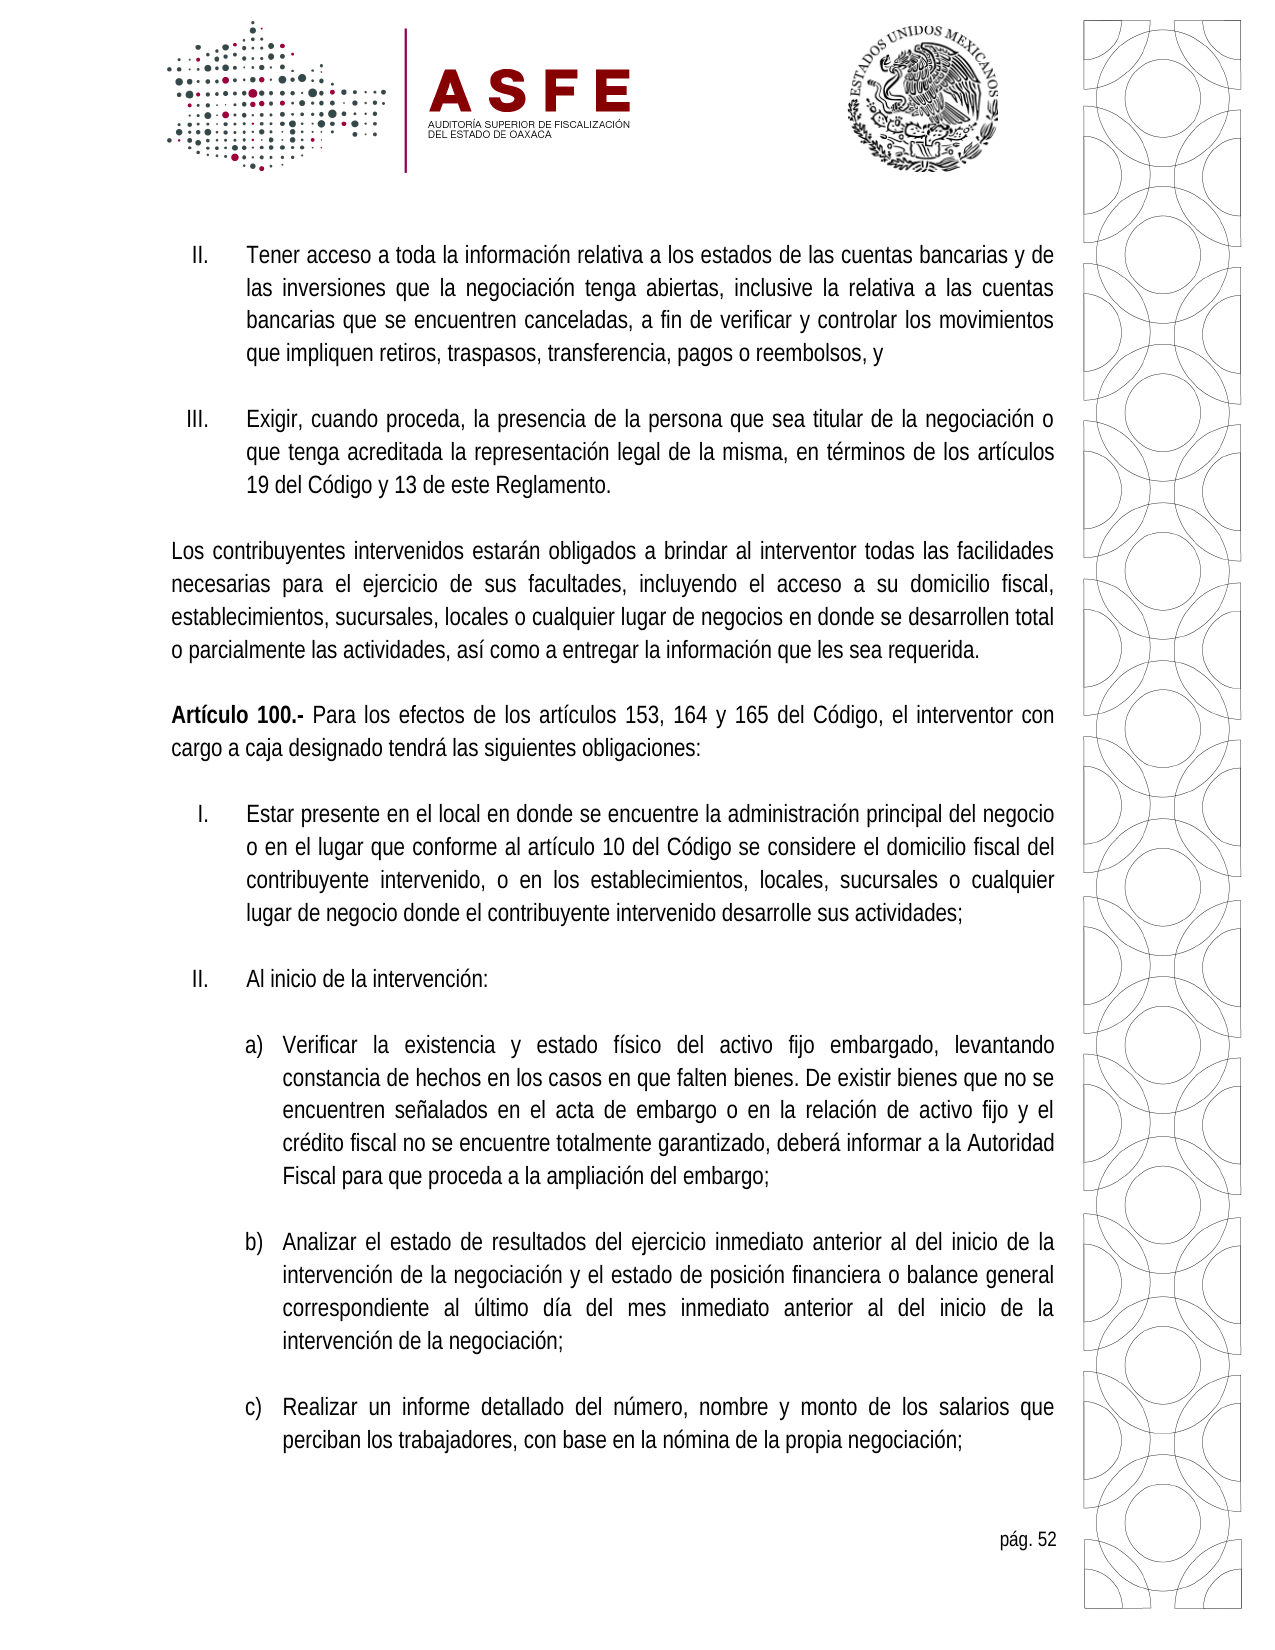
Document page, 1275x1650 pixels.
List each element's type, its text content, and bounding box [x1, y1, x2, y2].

text Artículo 100.- Para los efectos de los artículos 153, 164 y 165 del Código, el interventor con cargo a caja designado tendrá las siguientes obligaciones: [171, 701, 1056, 762]
list Tener acceso a toda la información relativa a los estados de las cuentas bancarias y de las inversiones que la negociación tenga abiertas, inclusive la relativa a las cuentas bancarias que se encuentren canceladas, a fin de verificar y controlar los movimientos que impliquen retiros, traspasos, transferencia, pagos o reembolsos, y [209, 240, 1056, 367]
list Verificar la existencia y estado físico del activo fijo embargado, levantando constancia de hechos en los casos en que falten bienes. De existir bienes que no se encuentren señalados en el acta de embargo o en la relación de activo fijo y el crédito fiscal no se encuentre totalmente garantizado, deberá informar a la Autoridad Fiscal para que proceda a la ampliación del embargo; [245, 1030, 1056, 1190]
list Estar presente en el local en donde se encuentre la administración principal del negocio o en el lugar que conforme al artículo 10 del Código se considere el domicilio fiscal del contribuyente intervenido, o en los establecimientos, locales, sucursales o cualquier lugar de negocio donde el contribuyente intervenido desarrolle sus actividades; [209, 799, 1056, 927]
text Los contribuyentes intervenidos estarán obligados a brindar al interventor todas las facilidades necesarias para el ejercicio de sus facultades, incluyendo el acceso a su domicilio fiscal, establecimientos, sucursales, locales o cualquier lugar de negocios en donde se desarrollen total o parcialmente las actividades, así como a entregar la información que les sea requerida. [171, 536, 1056, 663]
list Exigir, cuando proceda, la presencia de la persona que sea titular de la negociación o que tenga acreditada la representación legal de la misma, en términos de los artículos 19 del Código y 13 de este Reglamento. [209, 404, 1056, 499]
list Realizar un informe detallado del número, nombre y monto de los salarios que perciban los trabajadores, con base en la nómina de la propia negociación; [245, 1392, 1056, 1453]
list Al inicio de la intervención: [209, 964, 1056, 992]
picture [167, 20, 1275, 1650]
list Analizar el estado de resultados del ejercicio inmediato anterior al del inicio de la intervención de la negociación y el estado de posición financiera o balance general correspondiente al último día del mes inmediato anterior al del inicio de la intervención de la negociación; [245, 1227, 1056, 1354]
